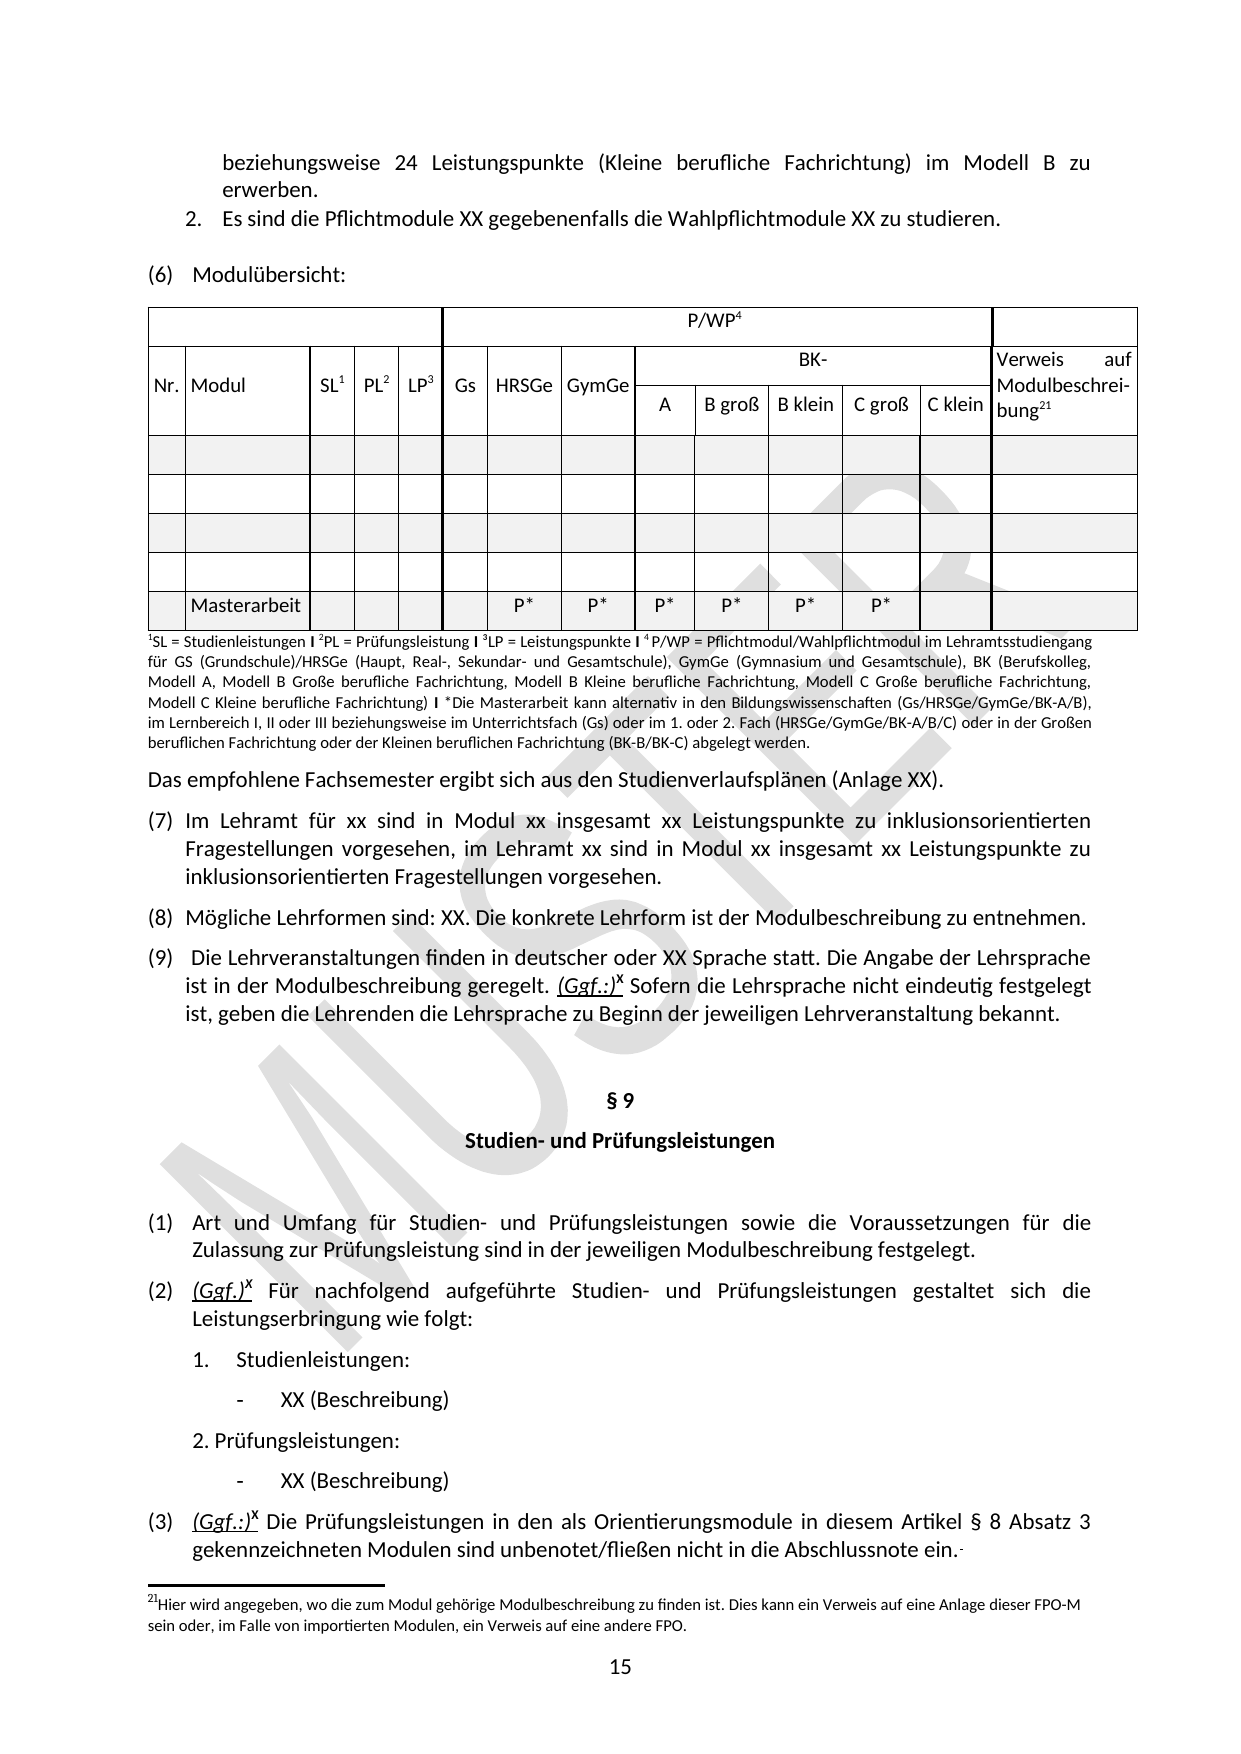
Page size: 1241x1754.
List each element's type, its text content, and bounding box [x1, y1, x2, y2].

table_cell [444, 514, 487, 552]
table_cell [695, 475, 768, 513]
table_cell BK- [636, 347, 990, 384]
list Mögliche Lehrformen sind: XX. Die konkrete Lehrform ist der Modulbeschreibung zu entnehmen. [148, 903, 1093, 931]
table_header [994, 308, 1137, 346]
table_cell [636, 553, 694, 591]
table_cell [769, 436, 842, 474]
table_cell [186, 553, 309, 591]
table_cell GymGe [562, 347, 634, 435]
text Studien- und Prüfungsleistungen [148, 1127, 1093, 1154]
table_cell [921, 553, 990, 591]
table_cell [444, 436, 487, 474]
list (Ggf.)X Für nachfolgend aufgeführte Studien- und Prüfungsleistungen gestaltet sich die Leistungserbringung wie folgt: [148, 1276, 1093, 1332]
table_cell [399, 592, 441, 630]
table_cell [993, 475, 1137, 513]
list Modulübersicht: [148, 260, 1093, 288]
table_cell [769, 514, 842, 552]
text 2. Prüfungsleistungen: [192, 1426, 1093, 1454]
table_cell PL2 [355, 347, 398, 435]
table_cell C groß [843, 386, 920, 435]
table_cell [444, 553, 487, 591]
table_cell [636, 475, 694, 513]
table_cell P* [695, 592, 768, 630]
table_cell Gs [444, 347, 487, 435]
table_cell [149, 475, 185, 513]
table_cell [488, 436, 561, 474]
list Studienleistungen: [192, 1345, 1093, 1373]
table_cell B groß [696, 386, 768, 435]
table_cell [186, 475, 309, 513]
table_cell [186, 436, 309, 474]
table_cell [993, 553, 1137, 591]
table_header [149, 308, 441, 346]
table_cell [149, 553, 185, 591]
table_cell [186, 514, 309, 552]
table_cell [355, 553, 398, 591]
table_cell Verweis auf Modulbeschrei-bung [993, 347, 1137, 435]
text 1SL = Studienleistungen I 2PL = Prüfungsleistung I ³LP = Leistungspunkte I 4 P/WP = Pflichtmodul/Wahlpflichtmodul im Lehramtsstudiengang für GS (Grundschule)/HRSGe (Haupt, Real-, Sekundar- und Gesamtschule), GymGe (Gymnasium und Gesamtschule), BK (Berufskolleg, Modell A, Modell B Große berufliche Fachrichtung, Modell B Kleine berufliche Fachrichtung, Modell C Große berufliche Fachrichtung, Modell C Kleine berufliche Fachrichtung) I *Die Masterarbeit kann alternativ in den Bildungswissenschaften (Gs/HRSGe/GymGe/BK-A/B), im Lernbereich I, II oder III beziehungsweise im Unterrichtsfach (Gs) oder im 1. oder 2. Fach (HRSGe/GymGe/BK-A/B/C) oder in der Großen beruflichen Fachrichtung oder der Kleinen beruflichen Fachrichtung (BK-B/BK-C) abgelegt werden. [148, 631, 1093, 753]
table_cell B klein [769, 386, 842, 435]
table_cell [843, 436, 919, 474]
table_cell [843, 475, 919, 513]
list Im Lehramt für xx sind in Modul xx insgesamt xx Leistungspunkte zu inklusionsorientierten Fragestellungen vorgesehen, im Lehramt xx sind in Modul xx insgesamt xx Leistungspunkte zu inklusionsorientierten Fragestellungen vorgesehen. [148, 806, 1093, 890]
table_cell [562, 475, 634, 513]
table_cell Modul [186, 347, 309, 435]
table_cell [149, 436, 185, 474]
table_cell [355, 475, 398, 513]
table_cell [488, 514, 561, 552]
table_cell [399, 553, 441, 591]
table_cell [636, 436, 694, 474]
table_cell [355, 592, 398, 630]
table_cell [562, 553, 634, 591]
table_cell HRSGe [488, 347, 561, 435]
table_cell Masterarbeit [186, 592, 309, 630]
table_header P/WP4 [444, 308, 991, 346]
table_cell [488, 553, 561, 591]
table_cell P* [769, 592, 842, 630]
table_cell [921, 592, 990, 630]
list Es sind die Pflichtmodule XX gegebenenfalls die Wahlpflichtmodule XX zu studieren. [185, 204, 1093, 232]
table_cell [993, 514, 1137, 552]
table_cell [636, 514, 694, 552]
table_cell [769, 475, 842, 513]
list Art und Umfang für Studien- und Prüfungsleistungen sowie die Voraussetzungen für die Zulassung zur Prüfungsleistung sind in der jeweiligen Modulbeschreibung festgelegt. [148, 1208, 1093, 1264]
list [185, 148, 1093, 204]
table_cell C klein [921, 386, 990, 435]
table_cell [311, 553, 354, 591]
text Das empfohlene Fachsemester ergibt sich aus den Studienverlaufsplänen (Anlage XX). [148, 766, 1093, 793]
table_cell [311, 436, 354, 474]
table_cell [355, 514, 398, 552]
table_cell [399, 436, 441, 474]
table_cell [993, 436, 1137, 474]
table_cell [921, 436, 990, 474]
table_cell [843, 553, 919, 591]
text § 9 [148, 1086, 1093, 1114]
table_cell [399, 514, 441, 552]
table_cell [311, 514, 354, 552]
table_cell [355, 436, 398, 474]
table_cell [488, 475, 561, 513]
list XX (Beschreibung) [236, 1385, 1093, 1413]
table_cell [444, 592, 487, 630]
table_cell [843, 514, 919, 552]
table_cell [311, 592, 354, 630]
table_cell [399, 475, 441, 513]
table_cell LP3 [399, 347, 441, 435]
list XX (Beschreibung) [236, 1466, 1093, 1494]
table_cell [311, 475, 354, 513]
table_cell [921, 514, 990, 552]
table_cell [149, 514, 185, 552]
table_cell [444, 475, 487, 513]
table_cell [695, 436, 768, 474]
table_cell [769, 553, 842, 591]
table_cell [993, 592, 1137, 630]
table_cell [562, 436, 634, 474]
table_cell P* [843, 592, 919, 630]
list (Ggf.:)X Die Prüfungsleistungen in den als Orientierungsmodule in diesem Artikel § 8 Absatz 3 gekennzeichneten Modulen sind unbenotet/fließen nicht in die Abschlussnote ein. [148, 1507, 1093, 1563]
table_cell Nr. [149, 347, 185, 435]
table_cell A [636, 386, 695, 435]
list Die Lehrveranstaltungen finden in deutscher oder XX Sprache statt. Die Angabe der Lehrsprache ist in der Modulbeschreibung geregelt. (Ggf.:)X Sofern die Lehrsprache nicht eindeutig festgelegt ist, geben die Lehrenden die Lehrsprache zu Beginn der jeweiligen Lehrveranstaltung bekannt. [148, 943, 1093, 1027]
table_cell SL1 [311, 347, 354, 435]
table_cell [149, 592, 185, 630]
table_cell P* [636, 592, 694, 630]
table_cell [695, 514, 768, 552]
table_cell [921, 475, 990, 513]
table_cell P* [488, 592, 561, 630]
table_cell [562, 514, 634, 552]
table_cell P* [562, 592, 634, 630]
table_cell [695, 553, 768, 591]
